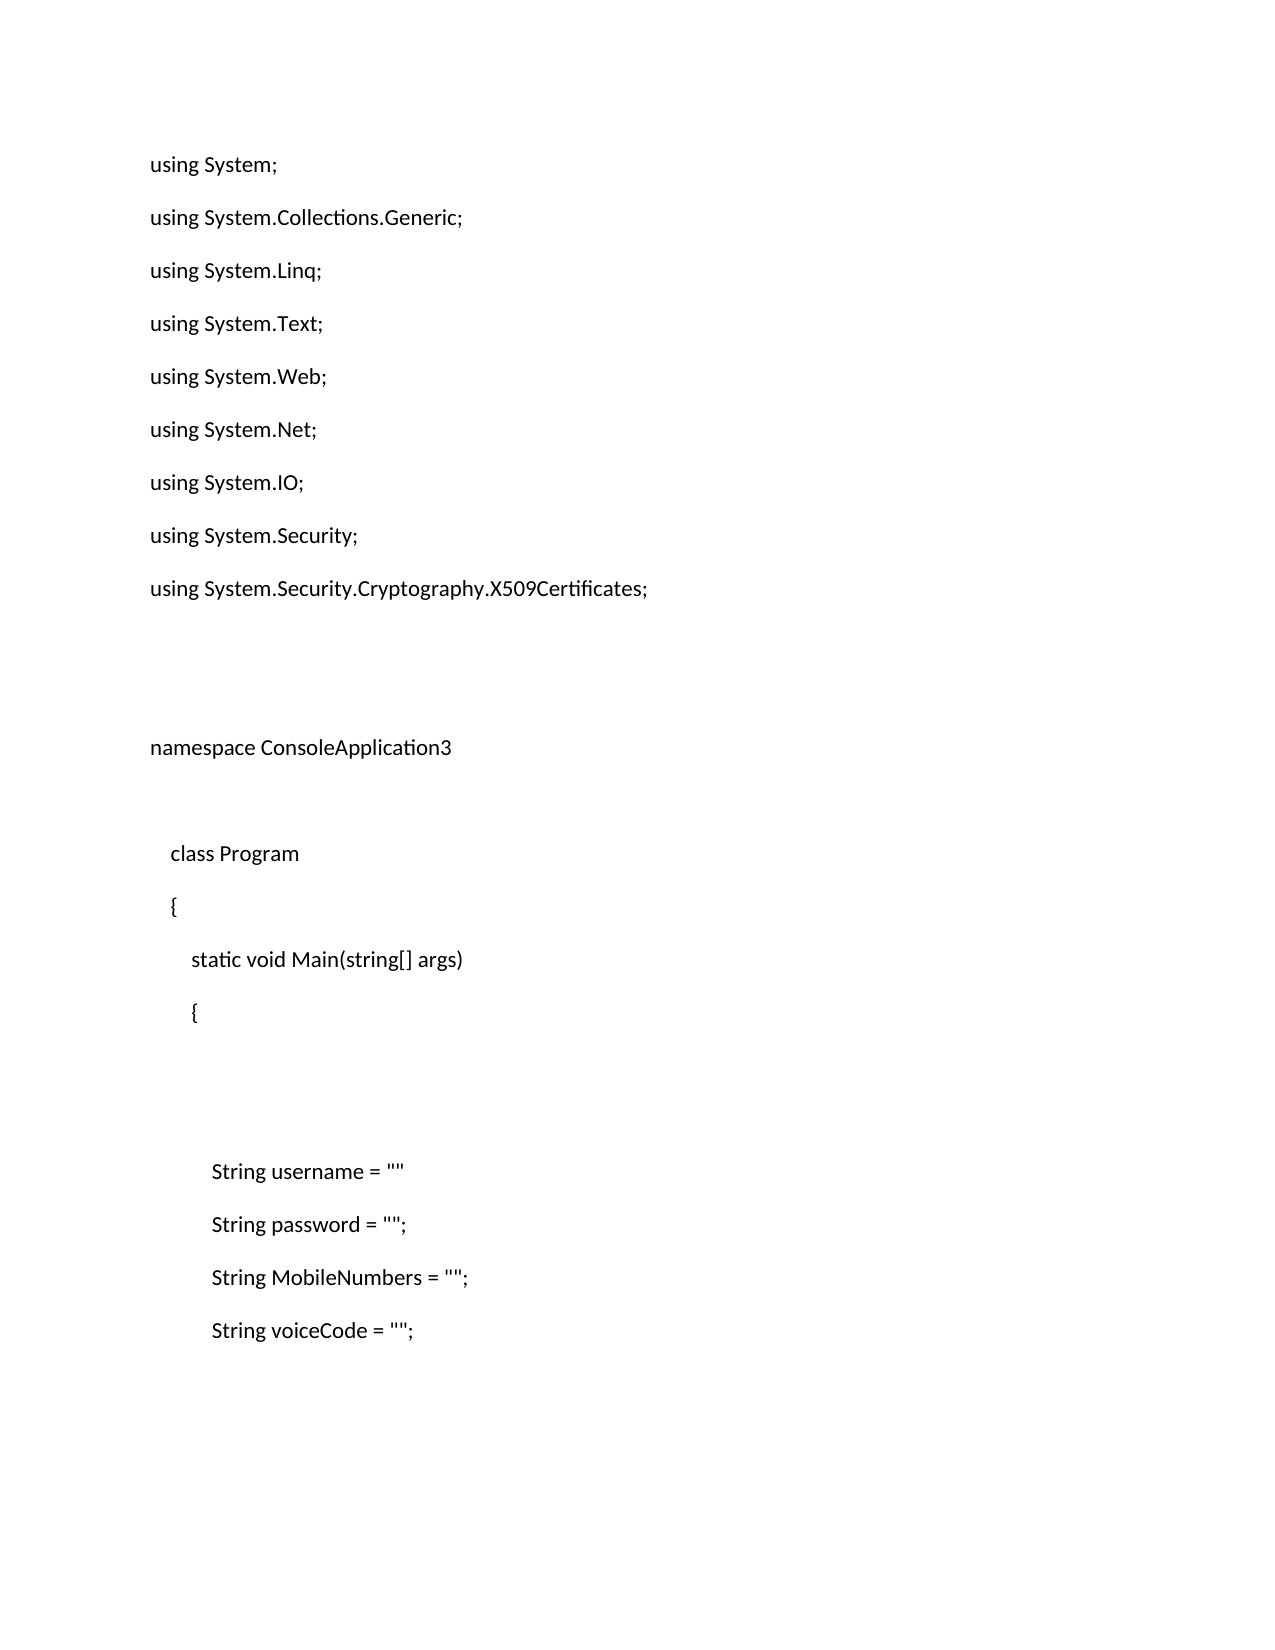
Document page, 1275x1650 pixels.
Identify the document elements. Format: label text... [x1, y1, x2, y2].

text using System.IO; [150, 468, 1125, 496]
text using System.Security; [150, 521, 1125, 549]
text { [150, 998, 1125, 1026]
text { [150, 892, 1125, 920]
text namespace ConsoleApplication3 [150, 733, 1125, 761]
text String username = "" [150, 1157, 1125, 1185]
text using System.Net; [150, 415, 1125, 443]
text using System.Linq; [150, 256, 1125, 284]
text String voiceCode = ""; [150, 1316, 1125, 1344]
text using System; [150, 150, 1125, 178]
text class Program [150, 839, 1125, 867]
text using System.Web; [150, 362, 1125, 390]
text String MobileNumbers = ""; [150, 1263, 1125, 1291]
text String password = ""; [150, 1210, 1125, 1238]
text using System.Security.Cryptography.X509Certificates; [150, 574, 1125, 602]
text static void Main(string[] args) [150, 945, 1125, 973]
text using System.Collections.Generic; [150, 203, 1125, 231]
text using System.Text; [150, 309, 1125, 337]
